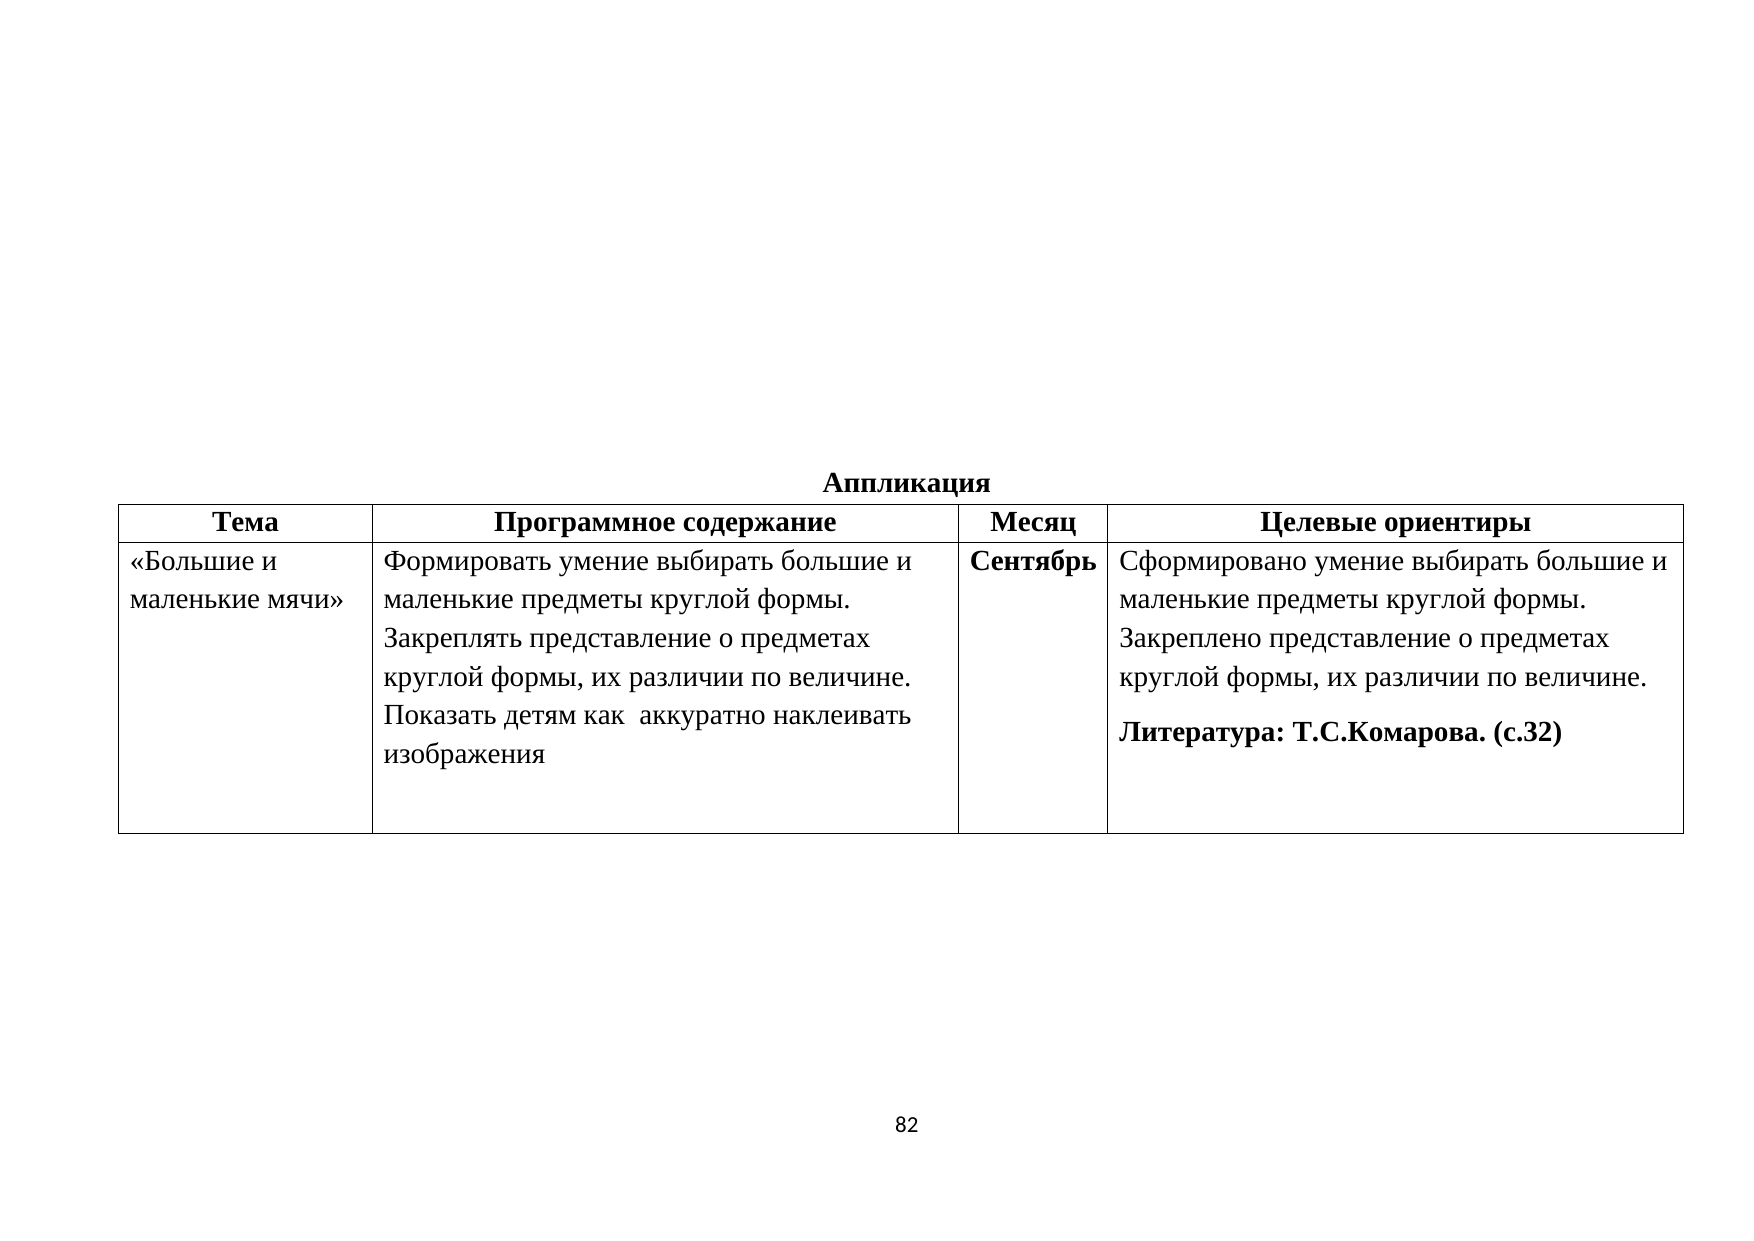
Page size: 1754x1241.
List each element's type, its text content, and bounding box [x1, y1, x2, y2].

table_header Месяц [959, 505, 1107, 542]
table_cell Сентябрь [959, 543, 1107, 833]
table_header Целевые ориентиры [1108, 505, 1683, 542]
table_cell Формировать умение выбирать большие и маленькие предметы круглой формы. Закреплять представление о предметах круглой формы, их различии по величине. Показать детям как аккуратно наклеивать изображения [373, 543, 958, 833]
table_header Тема [119, 505, 372, 542]
table_header Программное содержание [373, 505, 958, 542]
table_cell Сформировано умение выбирать большие и маленькие предметы круглой формы. Закреплено представление о предметах круглой формы, их различии по величине. Литература: Т.С.Комарова. (с.32) [1108, 543, 1683, 833]
table_cell «Большие и маленькие мячи» [119, 543, 372, 833]
text Аппликация [148, 465, 1665, 498]
